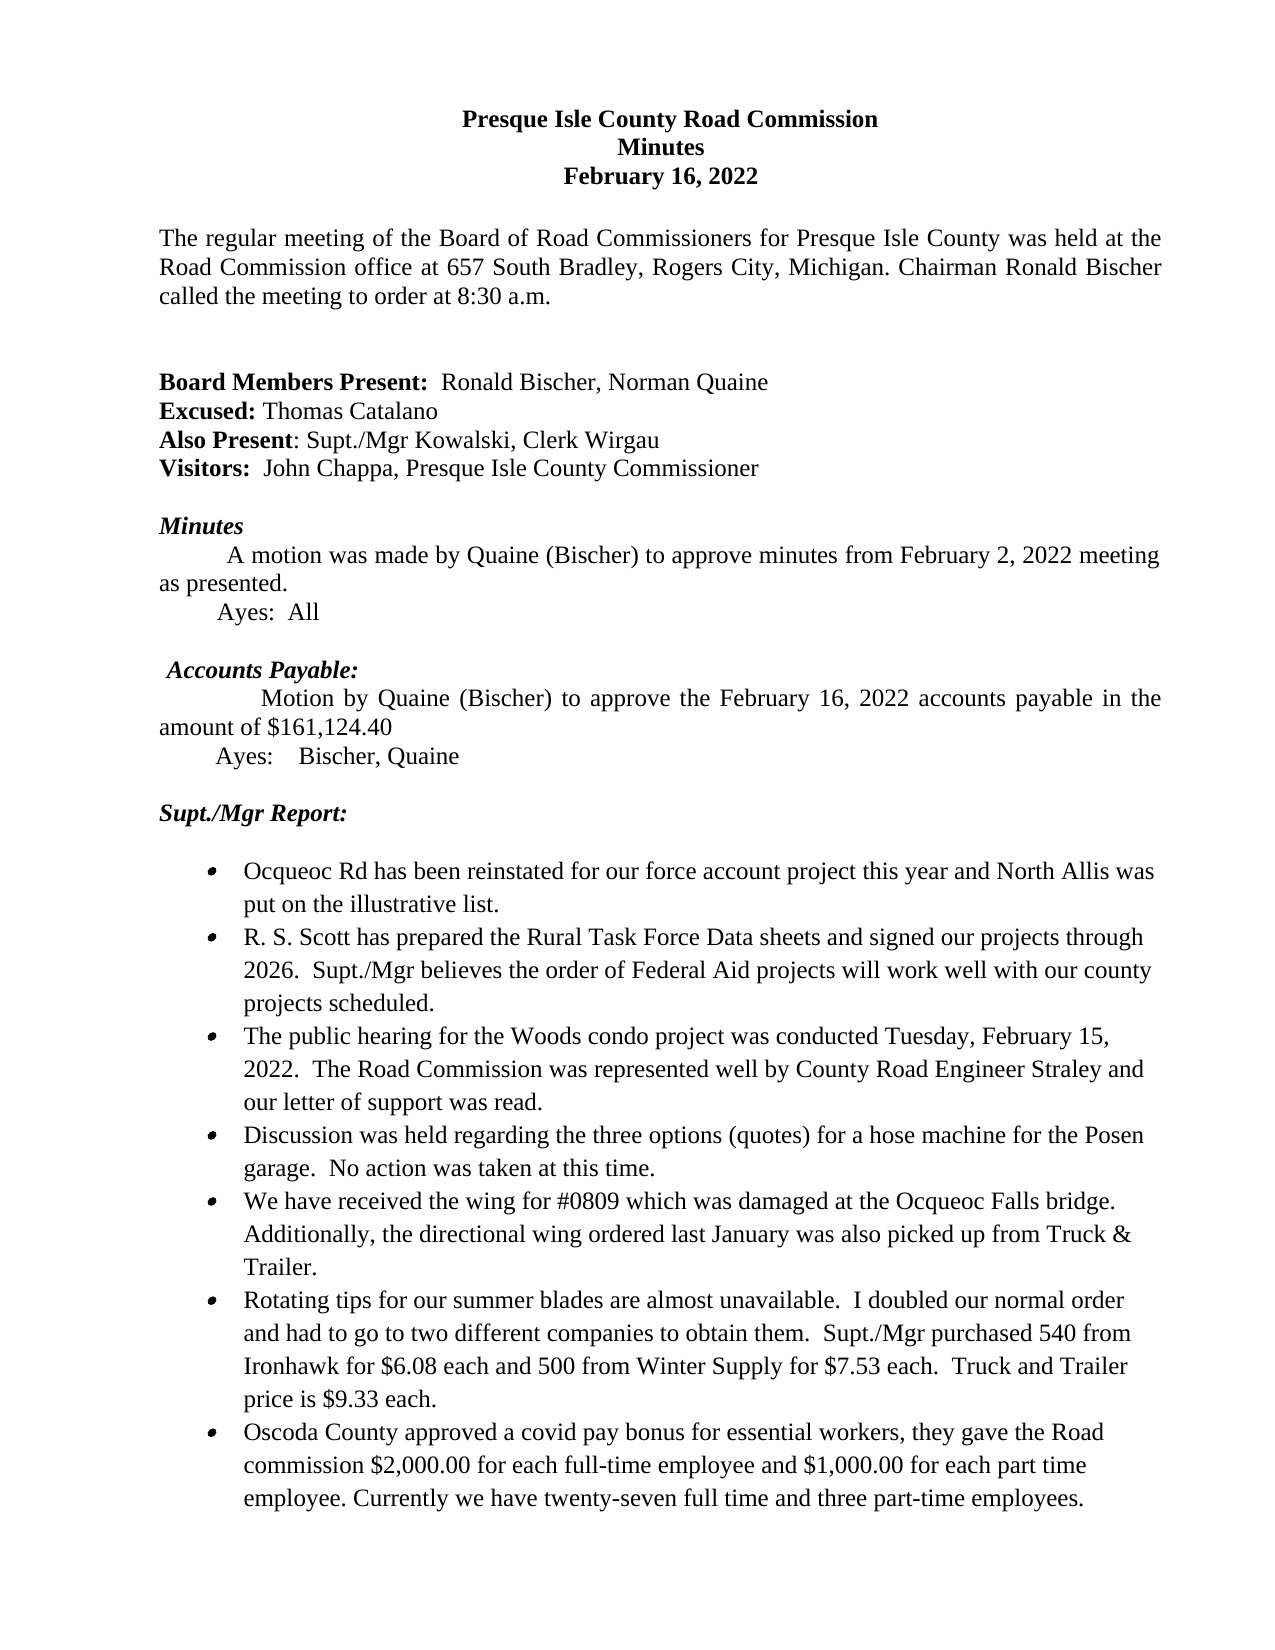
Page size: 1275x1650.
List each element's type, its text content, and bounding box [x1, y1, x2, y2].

text Visitors: John Chappa, Presque Isle County Commissioner [159, 453, 1162, 482]
text Motion by Quaine (Bischer) to approve the February 16, 2022 accounts payable in the amount of $161,124.40 [159, 683, 1162, 741]
text Supt./Mgr Report: [159, 798, 1162, 827]
text Minutes [159, 511, 1162, 540]
text Ayes: All [159, 597, 1162, 626]
list The public hearing for the Woods condo project was conducted Tuesday, February 15, 2022. The Road Commission was represented well by County Road Engineer Straley and our letter of support was read. [206, 1021, 1162, 1116]
text Ayes: Bischer, Quaine [159, 741, 1162, 770]
list R. S. Scott has prepared the Rural Task Force Data sheets and signed our projects through 2026. Supt./Mgr believes the order of Federal Aid projects will work well with our county projects scheduled. [206, 922, 1162, 1017]
text February 16, 2022 [159, 161, 1162, 190]
text Presque Isle County Road Commission [159, 104, 1162, 132]
text Accounts Payable: [159, 655, 1162, 683]
text Also Present: Supt./Mgr Kowalski, Clerk Wirgau [159, 425, 1162, 453]
text A motion was made by Quaine (Bischer) to approve minutes from February 2, 2022 meeting as presented. [159, 540, 1162, 597]
list We have received the wing for #0809 which was damaged at the Ocqueoc Falls bridge. Additionally, the directional wing ordered last January was also picked up from Truck & Trailer. [206, 1186, 1162, 1281]
list Rotating tips for our summer blades are almost unavailable. I doubled our normal order and had to go to two different companies to obtain them. Supt./Mgr purchased 540 from Ironhawk for $6.08 each and 500 from Winter Supply for $7.53 each. Truck and Trailer price is $9.33 each. [206, 1285, 1162, 1413]
list Ocqueoc Rd has been reinstated for our force account project this year and North Allis was put on the illustrative list. [206, 856, 1162, 918]
text Minutes [159, 132, 1162, 161]
text Excused: Thomas Catalano [159, 396, 1162, 425]
list Discussion was held regarding the three options (quotes) for a hose machine for the Posen garage. No action was taken at this time. [206, 1120, 1162, 1182]
list Oscoda County approved a covid pay bonus for essential workers, they gave the Road commission $2,000.00 for each full-time employee and $1,000.00 for each part time employee. Currently we have twenty-seven full time and three part-time employees. [206, 1417, 1162, 1512]
text The regular meeting of the Board of Road Commissioners for Presque Isle County was held at the Road Commission office at 657 South Bradley, Rogers City, Michigan. Chairman Ronald Bischer called the meeting to order at 8:30 a.m. [159, 223, 1162, 310]
text Board Members Present: Ronald Bischer, Norman Quaine [159, 367, 1162, 396]
